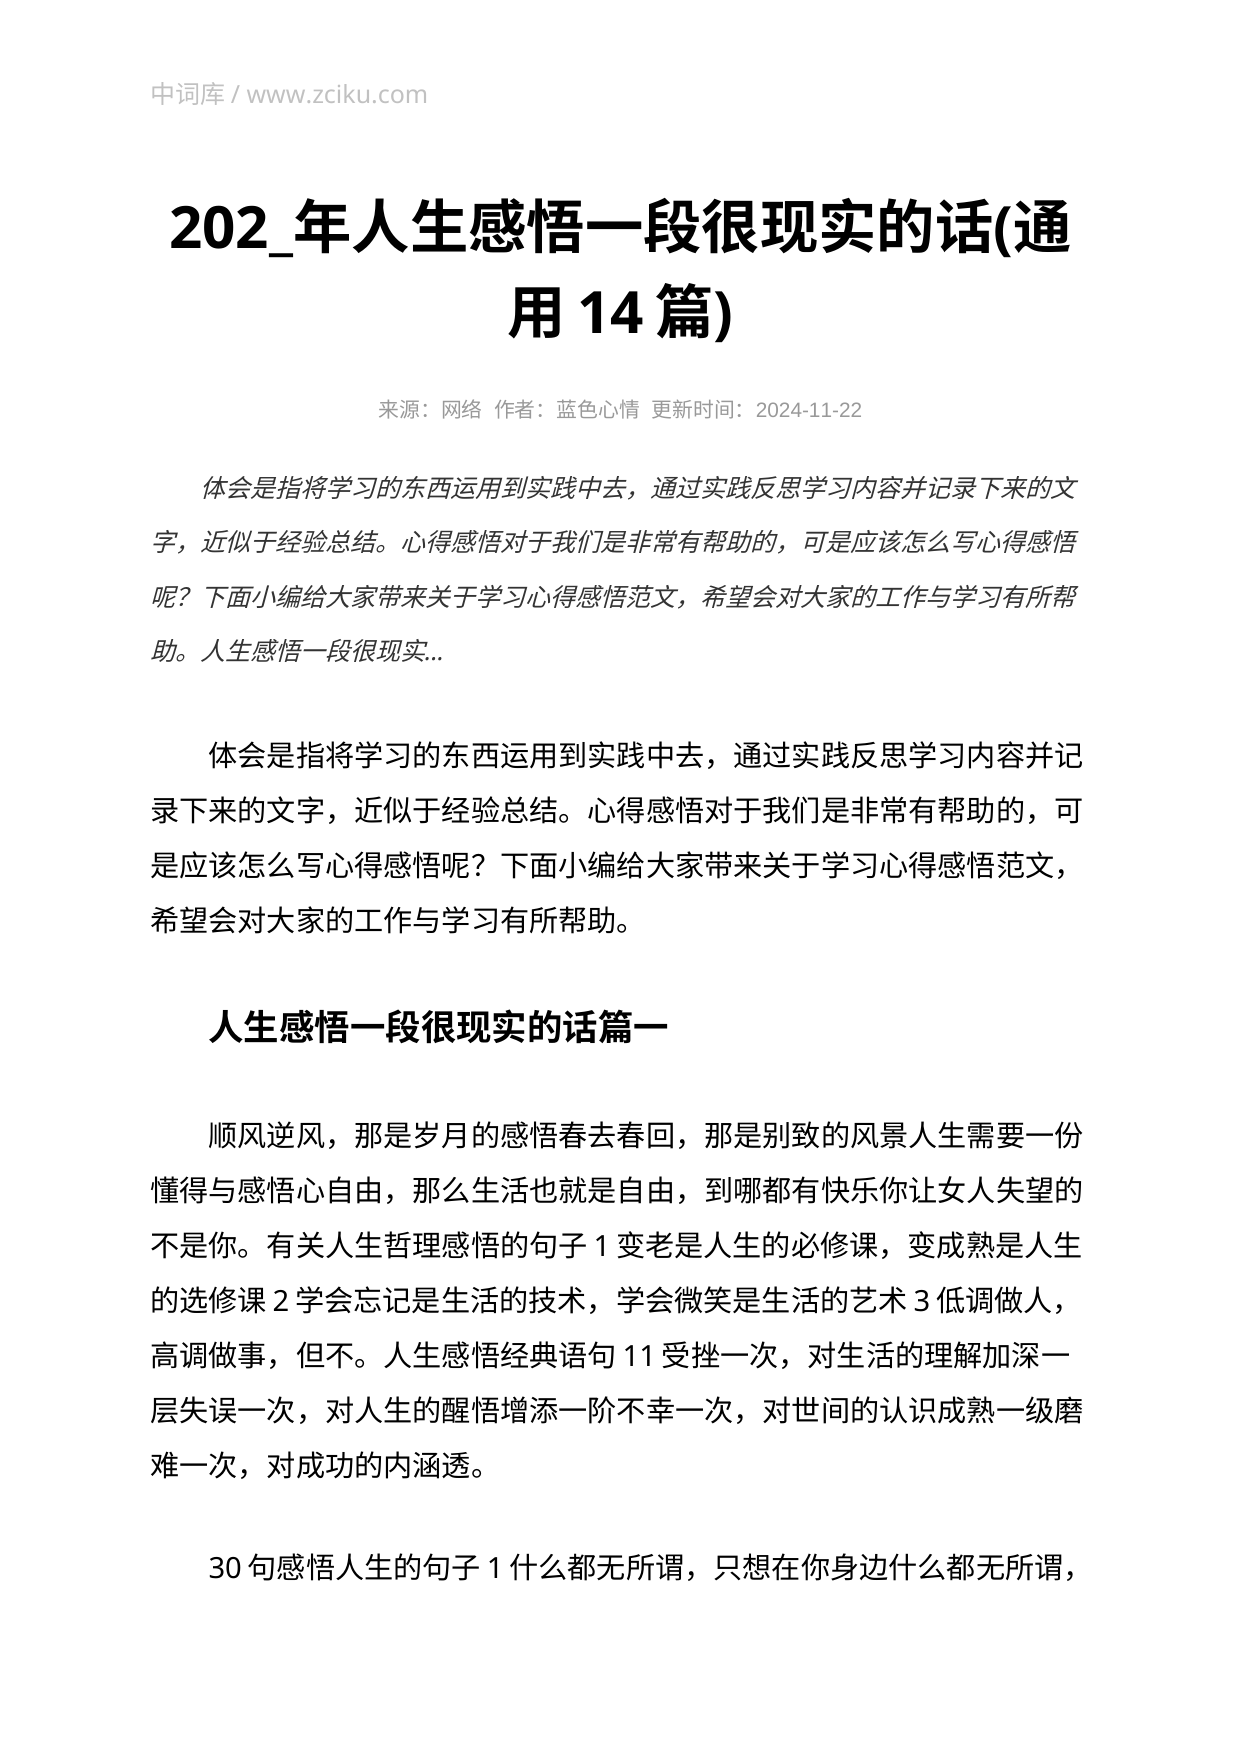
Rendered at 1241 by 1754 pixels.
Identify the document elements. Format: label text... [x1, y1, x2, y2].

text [150, 1544, 1090, 1587]
text 顺风逆风，那是岁月的感悟春去春回，那是别致的风景人生需要一份懂得与感悟心自由，那么生活也就是自由，到哪都有快乐你让女人失望的不是你。有关人生哲理感悟的句子1变老是人生的必修课，变成熟是人生的选修课2学会忘记是生活的技术，学会微笑是生活的艺术3低调做人，高调做事，但不。人生感悟经典语句11受挫一次，对生活的理解加深一层失误一次，对人生的醒悟增添一阶不幸一次，对世间的认识成熟一级磨难一次，对成功的内涵透。 [150, 1113, 1090, 1485]
text 体会是指将学习的东西运用到实践中去，通过实践反思学习内容并记录下来的文字，近似于经验总结。心得感悟对于我们是非常有帮助的，可是应该怎么写心得感悟呢？下面小编给大家带来关于学习心得感悟范文，希望会对大家的工作与学习有所帮助。人生感悟一段很现实... [150, 468, 1090, 668]
subtitle 202_年人生感悟一段很现实的话(通用14篇) [150, 181, 1090, 351]
text 来源：网络 作者：蓝色心情 更新时间：2024-11-22 [150, 398, 1090, 422]
text 体会是指将学习的东西运用到实践中去，通过实践反思学习内容并记录下来的文字，近似于经验总结。心得感悟对于我们是非常有帮助的，可是应该怎么写心得感悟呢？下面小编给大家带来关于学习心得感悟范文，希望会对大家的工作与学习有所帮助。 [150, 733, 1090, 940]
text 人生感悟一段很现实的话篇一 [150, 999, 1090, 1051]
